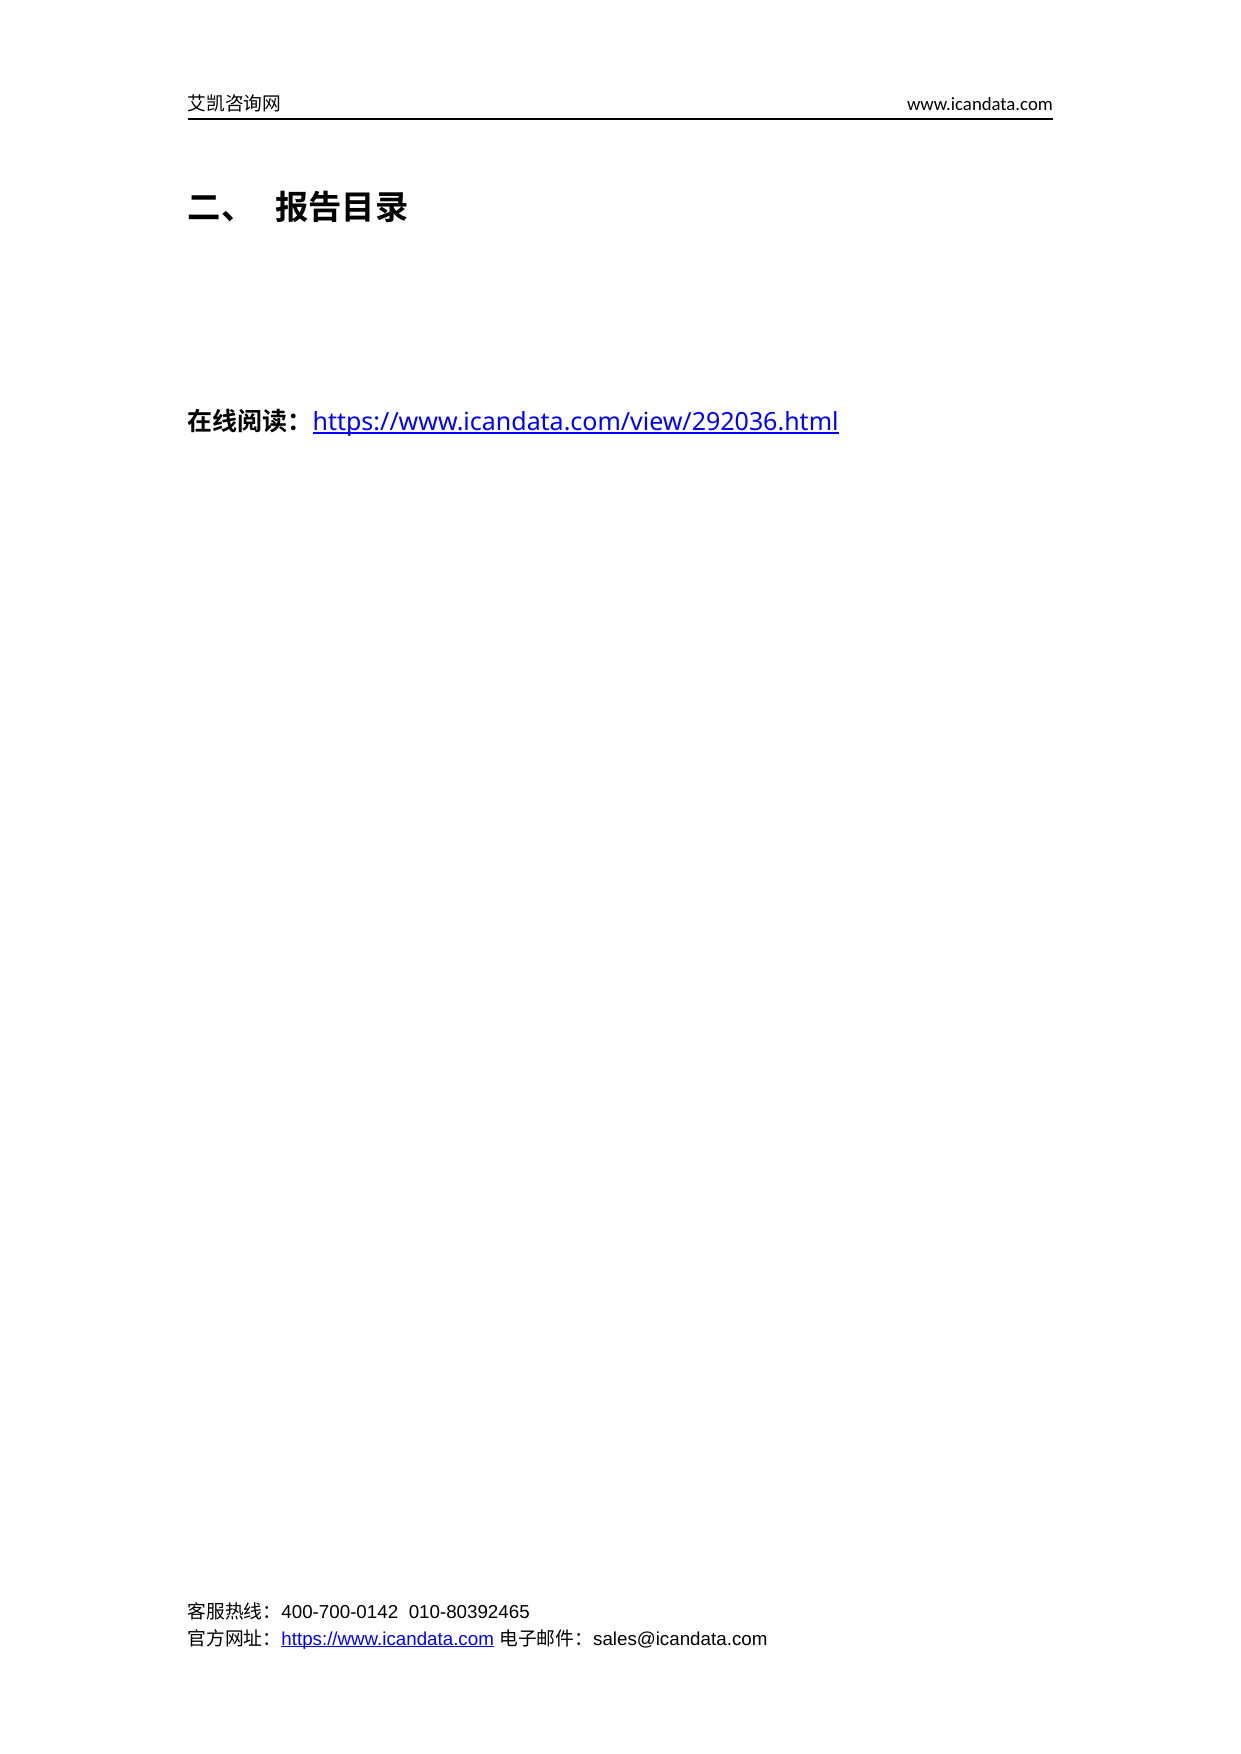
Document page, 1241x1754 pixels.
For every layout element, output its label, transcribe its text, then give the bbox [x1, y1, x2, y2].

subtitle 报告目录 [187, 172, 1053, 237]
text 在线阅读：https://www.icandata.com/view/292036.html [187, 387, 1053, 452]
